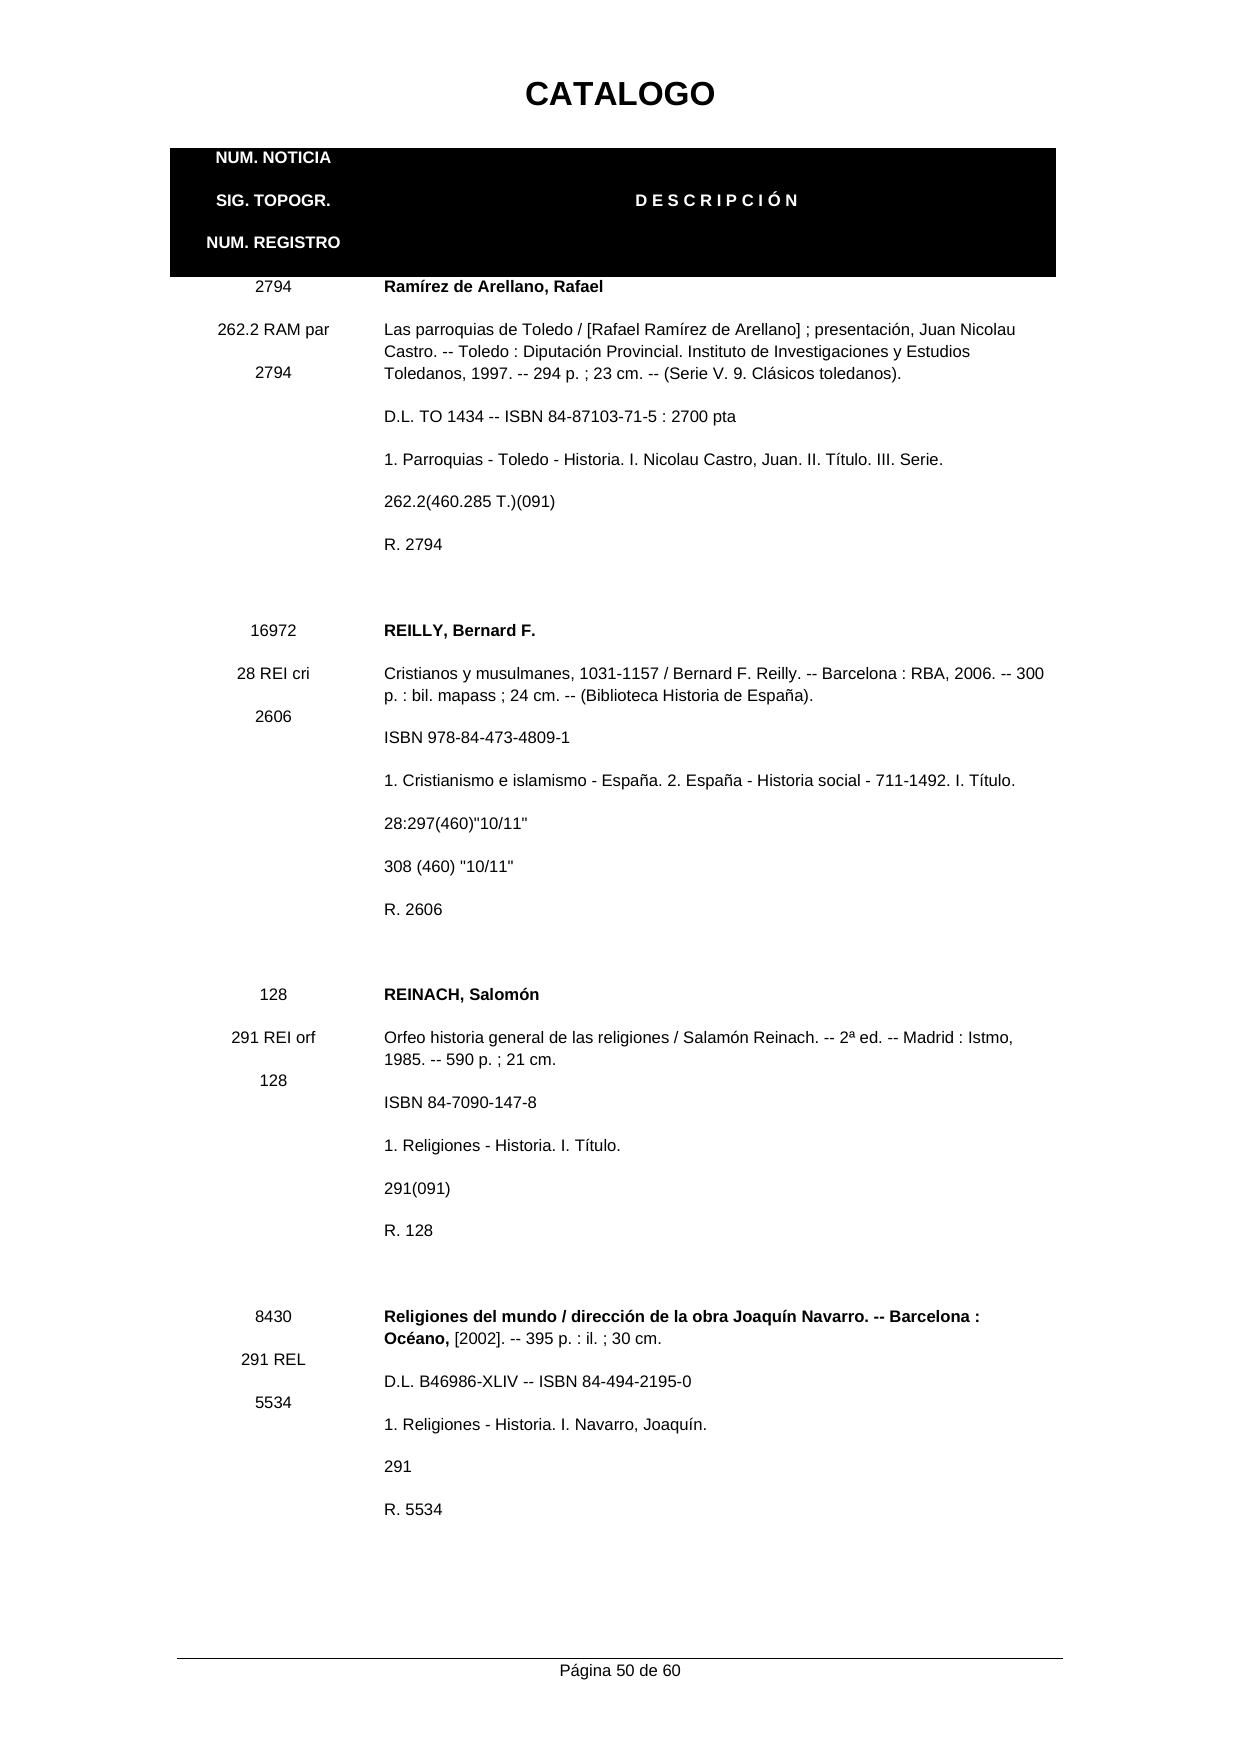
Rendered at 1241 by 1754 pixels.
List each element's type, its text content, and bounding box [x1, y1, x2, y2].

table_cell 128 291 REI orf 128 [170, 985, 377, 1307]
table_header NUM. NOTICIA SIG. TOPOGR. NUM. REGISTRO [170, 148, 377, 277]
table_cell 8430 291 REL 5534 [170, 1307, 377, 1586]
table_cell REILLY, Bernard F. Cristianos y musulmanes, 1031-1157 / Bernard F. Reilly. -- Barcelona : RBA, 2006. -- 300 p. : bil. mapass ; 24 cm. -- (Biblioteca Historia de España). ISBN 978-84-473-4809-1 1. Cristianismo e islamismo - España. 2. España - Historia social - 711-1492. I. Título. 28:297(460)"10/11" 308 (460) "10/11" R. 2606 [377, 621, 1056, 985]
table_cell 2794 262.2 RAM par 2794 [170, 277, 377, 621]
table_cell Religiones del mundo / dirección de la obra Joaquín Navarro. -- Barcelona : Océano, [2002]. -- 395 p. : il. ; 30 cm. D.L. B46986-XLIV -- ISBN 84-494-2195-0 1. Religiones - Historia. I. Navarro, Joaquín. 291 R. 5534 [377, 1307, 1056, 1586]
table_cell 16972 28 REI cri 2606 [170, 621, 377, 985]
table_cell Ramírez de Arellano, Rafael Las parroquias de Toledo / [Rafael Ramírez de Arellano] ; presentación, Juan Nicolau Castro. -- Toledo : Diputación Provincial. Instituto de Investigaciones y Estudios Toledanos, 1997. -- 294 p. ; 23 cm. -- (Serie V. 9. Clásicos toledanos). D.L. TO 1434 -- ISBN 84-87103-71-5 : 2700 pta 1. Parroquias - Toledo - Historia. I. Nicolau Castro, Juan. II. Título. III. Serie. 262.2(460.285 T.)(091) R. 2794 [377, 277, 1056, 621]
table_cell REINACH, Salomón Orfeo historia general de las religiones / Salamón Reinach. -- 2ª ed. -- Madrid : Istmo, 1985. -- 590 p. ; 21 cm. ISBN 84-7090-147-8 1. Religiones - Historia. I. Título. 291(091) R. 128 [377, 985, 1056, 1307]
table_header D E S C R I P C I Ó N [377, 148, 1056, 277]
